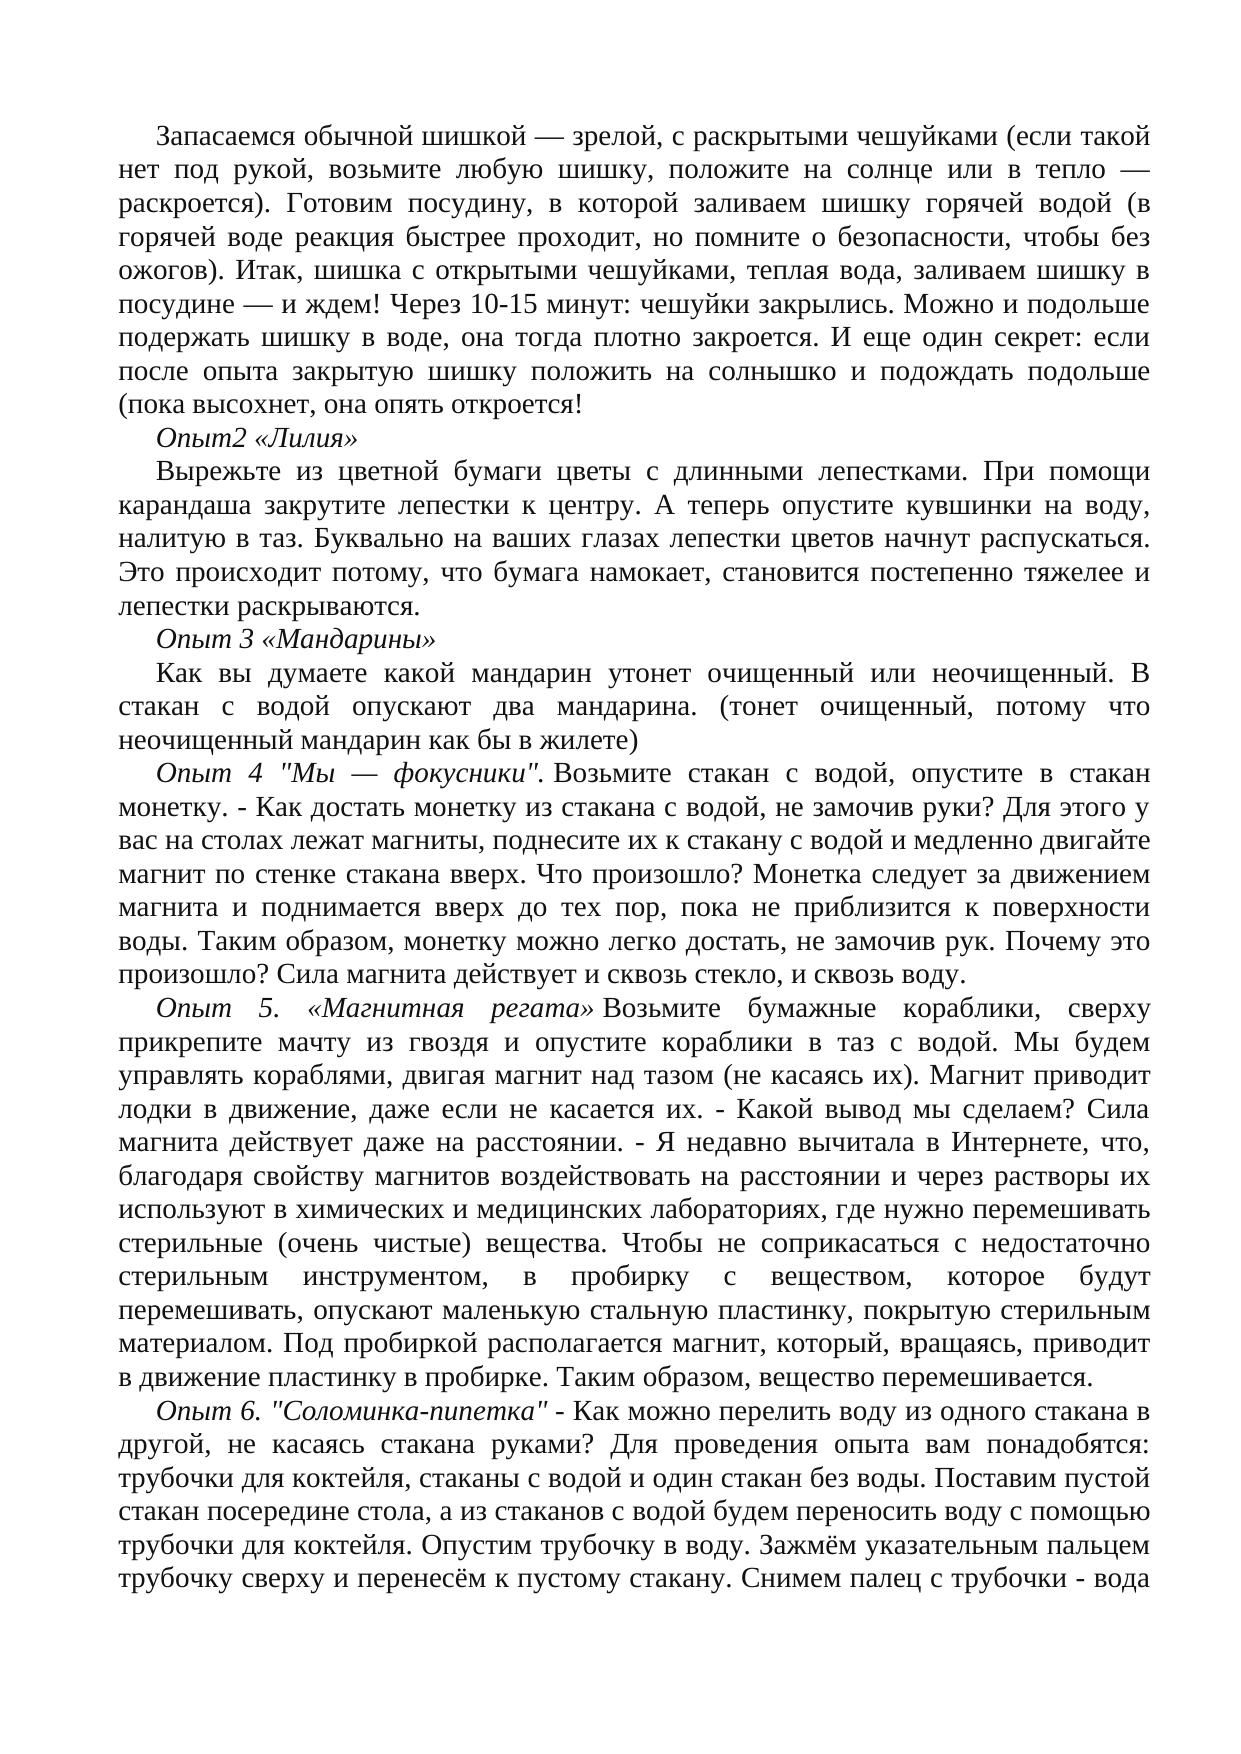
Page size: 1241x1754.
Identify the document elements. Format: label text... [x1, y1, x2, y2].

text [118, 1393, 1152, 1594]
text Запасаемся обычной шишкой — зрелой, с раскрытыми чешуйками (если такой нет под рукой, возьмите любую шишку, положите на солнце или в тепло — раскроется). Готовим посудину, в которой заливаем шишку горячей водой (в горячей воде реакция быстрее проходит, но помните о безопасности, чтобы без ожогов). Итак, шишка с открытыми чешуйками, теплая вода, заливаем шишку в посудине — и ждем! Через 10-15 минут: чешуйки закрылись. Можно и подольше подержать шишку в воде, она тогда плотно закроется. И еще один секрет: если после опыта закрытую шишку положить на солнышко и подождать подольше (пока высохнет, она опять откроется! [118, 118, 1152, 420]
text Опыт2 «Лилия» [118, 420, 1152, 453]
text Опыт 3 «Мандарины» [118, 621, 1152, 655]
text Опыт 5. «Магнитная регата» Возьмите бумажные кораблики, сверху прикрепите мачту из гвоздя и опустите кораблики в таз с водой. Мы будем управлять кораблями, двигая магнит над тазом (не касаясь их). Магнит приводит лодки в движение, даже если не касается их. - Какой вывод мы сделаем? Сила магнита действует даже на расстоянии. - Я недавно вычитала в Интернете, что, благодаря свойству магнитов воздействовать на расстоянии и через растворы их используют в химических и медицинских лабораториях, где нужно перемешивать стерильные (очень чистые) вещества. Чтобы не соприкасаться с недостаточно стерильным инструментом, в пробирку с веществом, которое будут перемешивать, опускают маленькую стальную пластинку, покрытую стерильным материалом. Под пробиркой располагается магнит, который, вращаясь, приводит в движение пластинку в пробирке. Таким образом, вещество перемешивается. [118, 990, 1152, 1393]
text Вырежьте из цветной бумаги цветы с длинными лепестками. При помощи карандаша закрутите лепестки к центру. А теперь опустите кувшинки на воду, налитую в таз. Буквально на ваших глазах лепестки цветов начнут распускаться. Это происходит потому, что бумага намокает, становится постепенно тяжелее и лепестки раскрываются. [118, 453, 1152, 621]
text Как вы думаете какой мандарин утонет очищенный или неочищенный. В стакан с водой опускают два мандарина. (тонет очищенный, потому что неочищенный мандарин как бы в жилете) [118, 655, 1152, 755]
text Опыт 4 "Мы — фокусники". Возьмите стакан с водой, опустите в стакан монетку. - Как достать монетку из стакана с водой, не замочив руки? Для этого у вас на столах лежат магниты, поднесите их к стакану с водой и медленно двигайте магнит по стенке стакана вверх. Что произошло? Монетка следует за движением магнита и поднимается вверх до тех пор, пока не приблизится к поверхности воды. Таким образом, монетку можно легко достать, не замочив рук. Почему это произошло? Сила магнита действует и сквозь стекло, и сквозь воду. [118, 755, 1152, 990]
